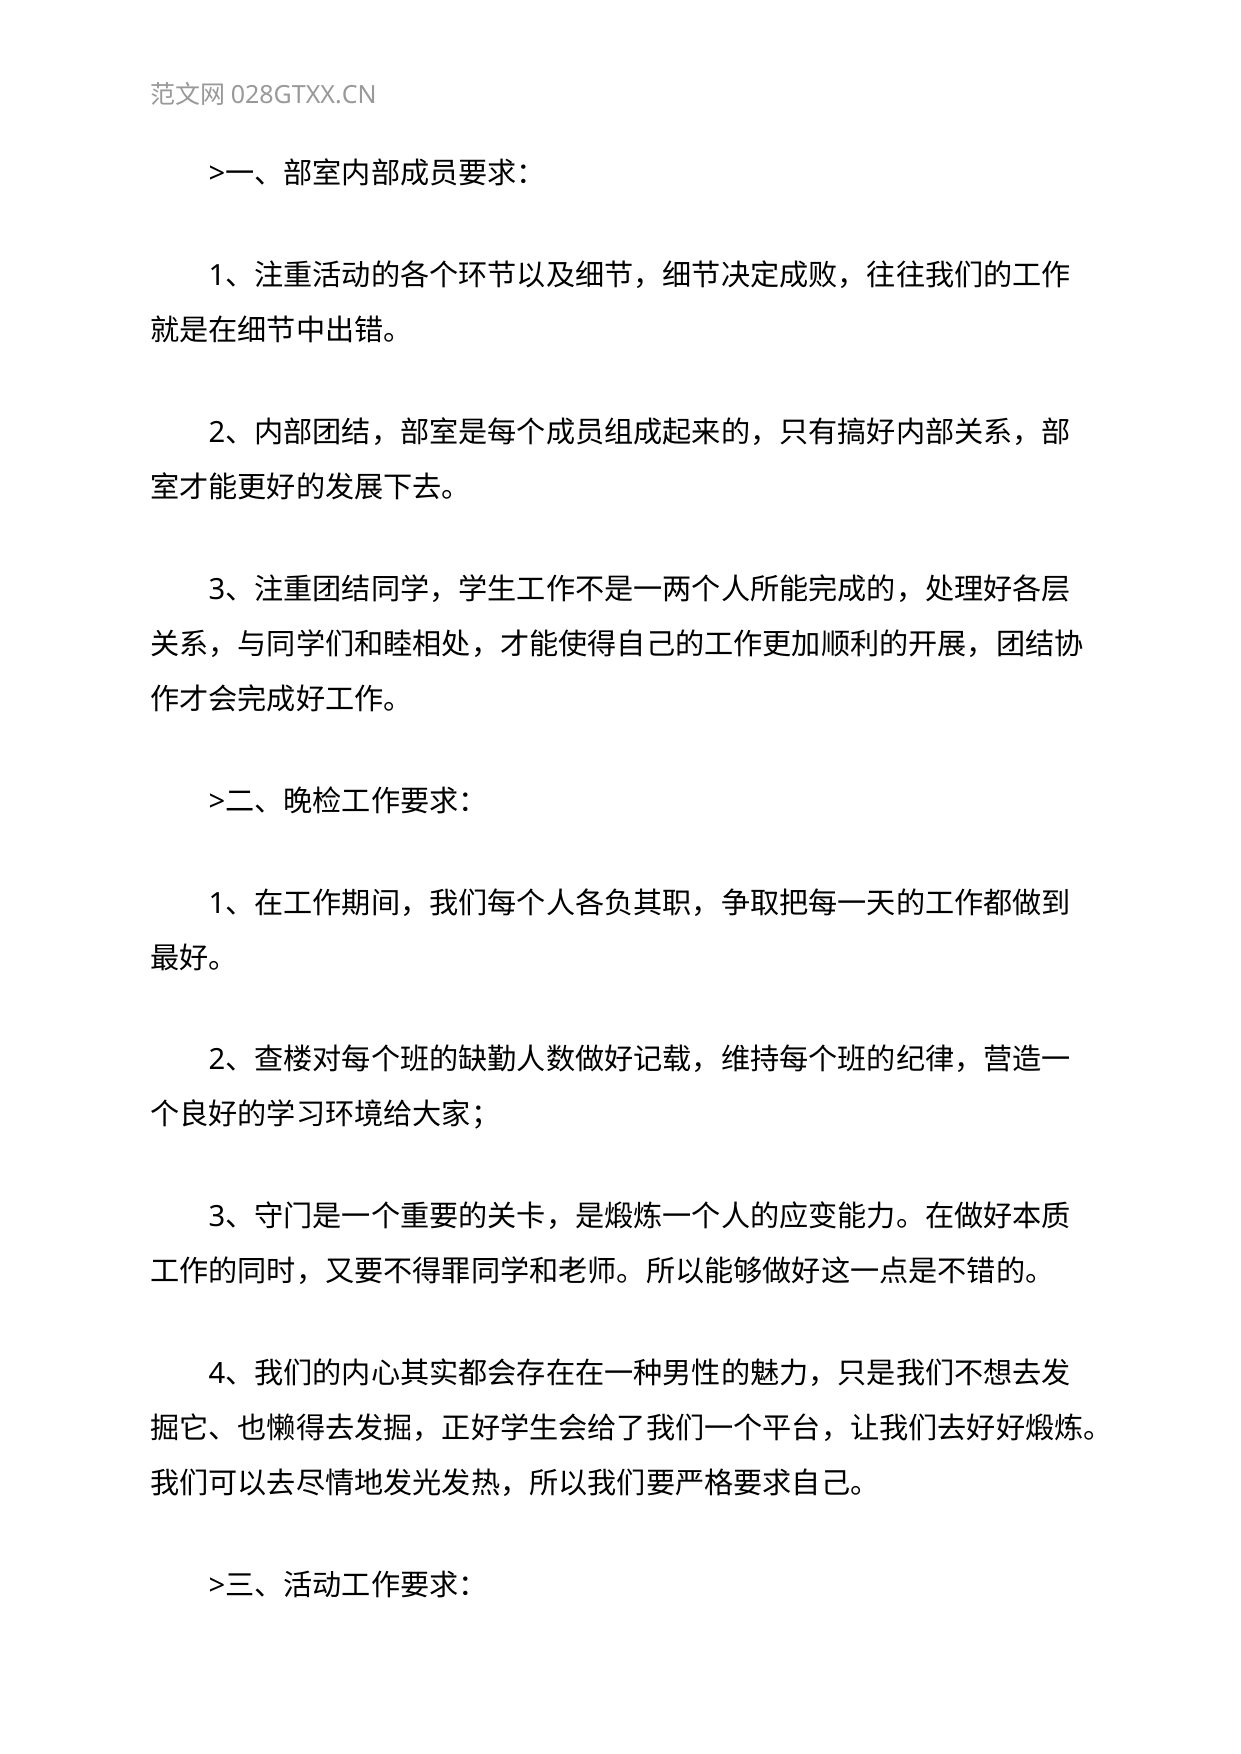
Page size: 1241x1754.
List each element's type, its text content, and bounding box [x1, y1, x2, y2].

text 1、注重活动的各个环节以及细节，细节决定成败，往往我们的工作就是在细节中出错。 [150, 252, 1090, 349]
text 1、在工作期间，我们每个人各负其职，争取把每一天的工作都做到最好。 [150, 879, 1090, 976]
text >二、晚检工作要求： [150, 777, 1090, 819]
text 3、注重团结同学，学生工作不是一两个人所能完成的，处理好各层关系，与同学们和睦相处，才能使得自己的工作更加顺利的开展，团结协作才会完成好工作。 [150, 566, 1090, 718]
text 3、守门是一个重要的关卡，是煅炼一个人的应变能力。在做好本质工作的同时，又要不得罪同学和老师。所以能够做好这一点是不错的。 [150, 1193, 1090, 1290]
text 2、内部团结，部室是每个成员组成起来的，只有搞好内部关系，部室才能更好的发展下去。 [150, 409, 1090, 506]
text 4、我们的内心其实都会存在在一种男性的魅力，只是我们不想去发掘它、也懒得去发掘，正好学生会给了我们一个平台，让我们去好好煅炼。我们可以去尽情地发光发热，所以我们要严格要求自己。 [150, 1349, 1090, 1502]
text 2、查楼对每个班的缺勤人数做好记载，维持每个班的纪律，营造一个良好的学习环境给大家； [150, 1036, 1090, 1133]
text >三、活动工作要求： [150, 1561, 1090, 1603]
text >一、部室内部成员要求： [150, 150, 1090, 192]
